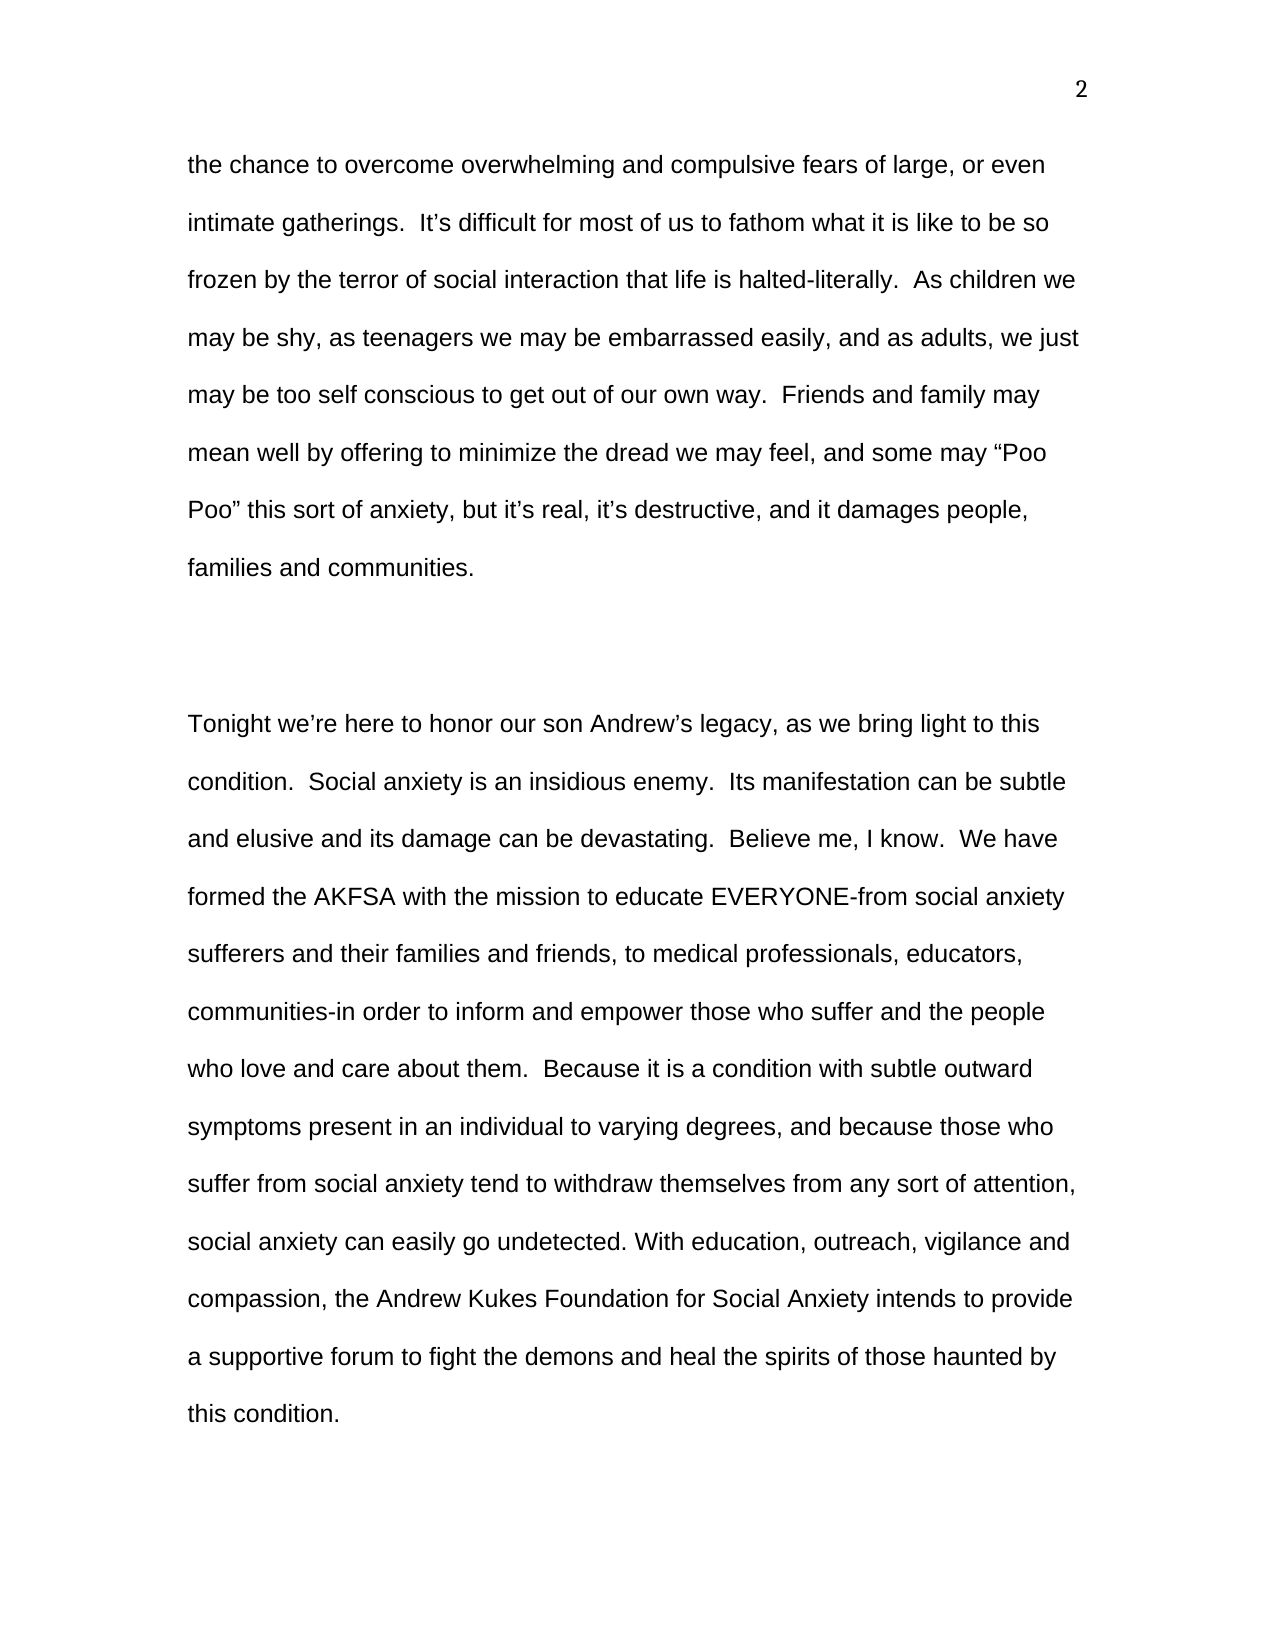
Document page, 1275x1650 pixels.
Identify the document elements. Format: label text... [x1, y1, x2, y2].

text Tonight we’re here to honor our son Andrew’s legacy, as we bring light to this condition. Social anxiety is an insidious enemy. Its manifestation can be subtle and elusive and its damage can be devastating. Believe me, I know. We have formed the AKFSA with the mission to educate EVERYONE-from social anxiety sufferers and their families and friends, to medical professionals, educators, communities-in order to inform and empower those who suffer and the people who love and care about them. Because it is a condition with subtle outward symptoms present in an individual to varying degrees, and because those who suffer from social anxiety tend to withdraw themselves from any sort of attention, social anxiety can easily go undetected. With education, outreach, vigilance and compassion, the Andrew Kukes Foundation for Social Anxiety intends to provide a supportive forum to fight the demons and heal the spirits of those haunted by this condition. [187, 709, 1087, 1428]
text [187, 150, 1087, 581]
